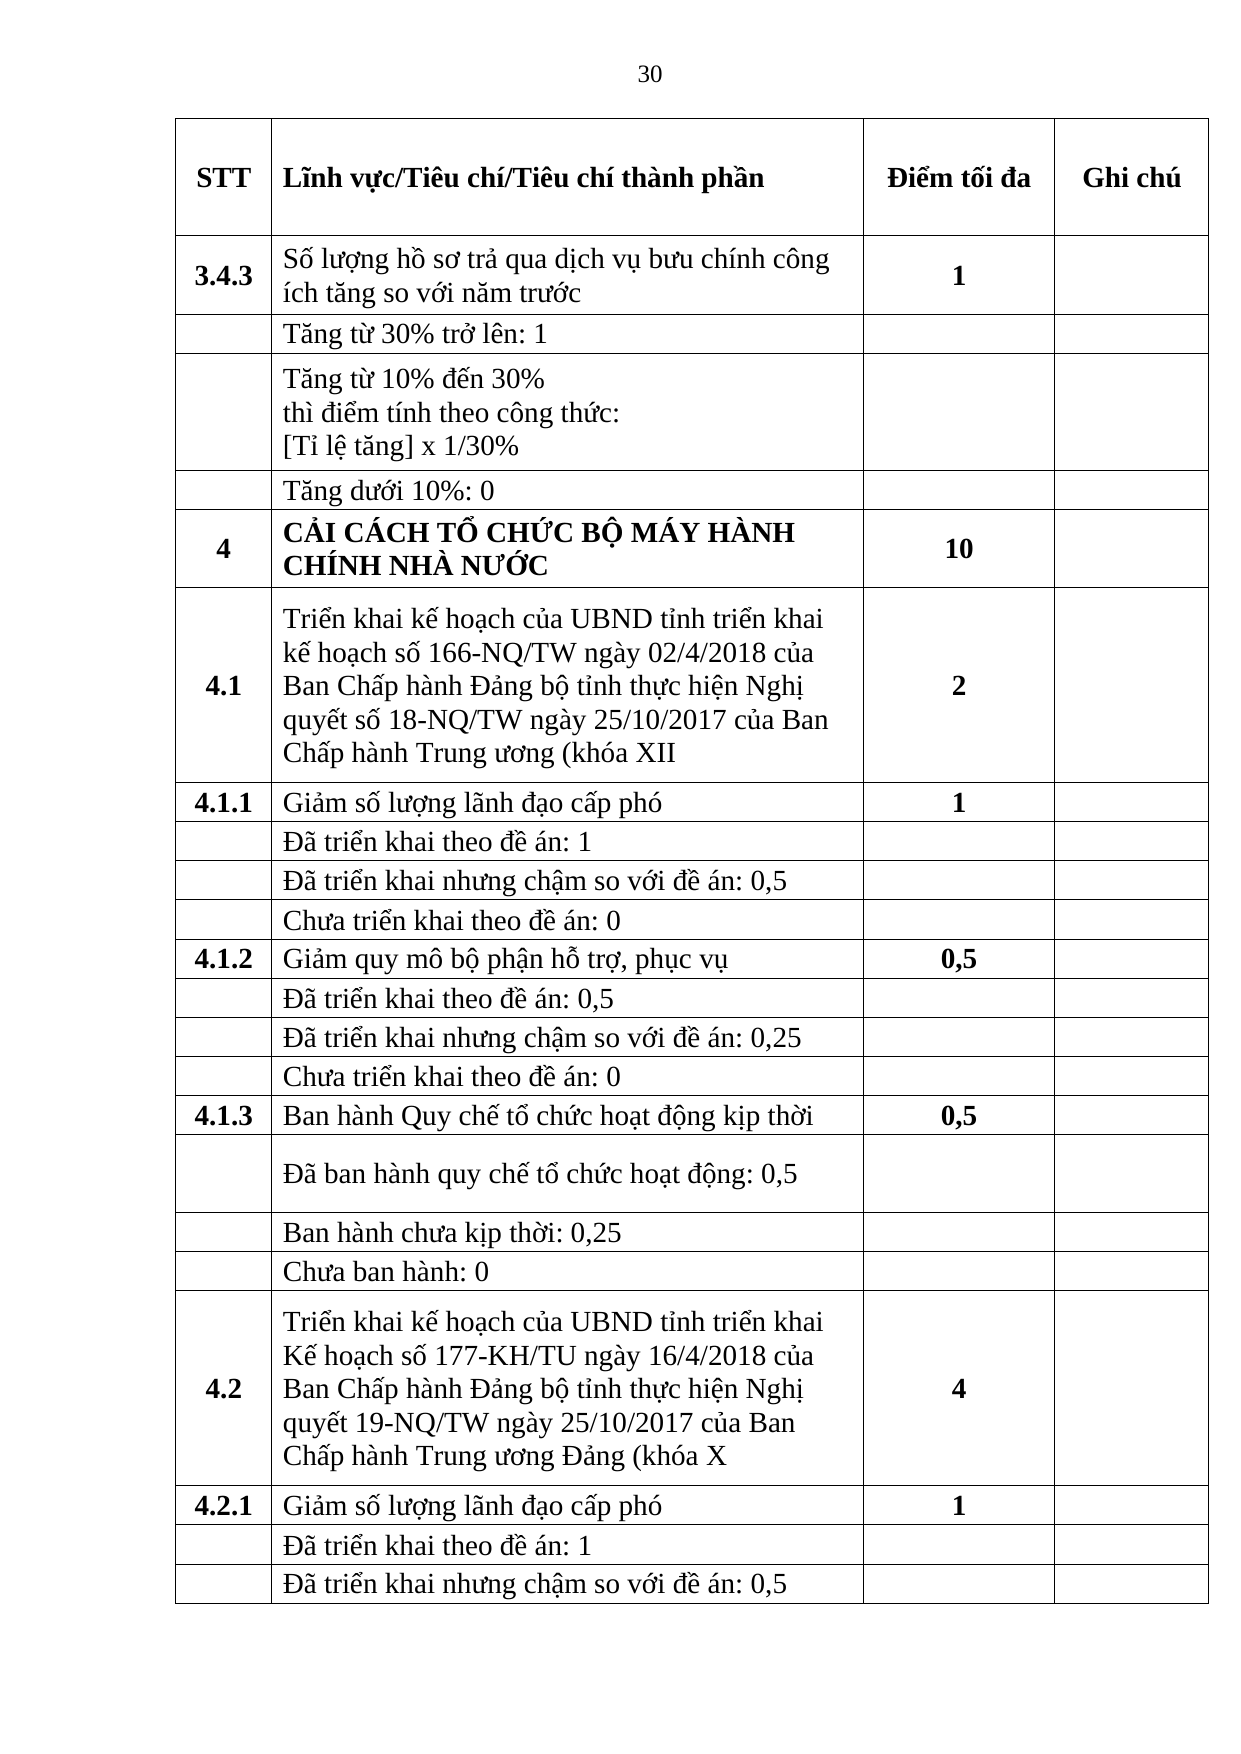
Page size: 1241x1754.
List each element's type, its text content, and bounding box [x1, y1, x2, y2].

table_cell Ban hành chưa kịp thời: 0,25 [272, 1213, 863, 1251]
table_cell 4.1.1 [176, 783, 271, 821]
table_cell [176, 861, 271, 899]
table_cell Đã triển khai nhưng chậm so với đề án: 0,25 [272, 1018, 863, 1056]
table_header Lĩnh vực/Tiêu chí/Tiêu chí thành phần [272, 119, 863, 235]
table_cell [1055, 822, 1208, 860]
table_cell [1055, 471, 1208, 509]
table_cell [1055, 861, 1208, 899]
table_cell Giảm quy mô bộ phận hỗ trợ, phục vụ [272, 940, 863, 977]
table_cell 4.2 [176, 1291, 271, 1485]
table_cell [1055, 1057, 1208, 1095]
table_cell Tăng dưới 10%: 0 [272, 471, 863, 509]
table_cell Đã triển khai theo đề án: 1 [272, 822, 863, 860]
table_cell [176, 354, 271, 470]
table_cell [1055, 315, 1208, 352]
table_cell 1 [864, 783, 1054, 821]
table_cell [1055, 1486, 1208, 1524]
table_cell [176, 1565, 271, 1602]
table_cell [176, 979, 271, 1017]
table_cell [1055, 1213, 1208, 1251]
table_cell 0,5 [864, 1096, 1054, 1134]
table_cell Triển khai kế hoạch của UBND tỉnh triển khai kế hoạch số 166-NQ/TW ngày 02/4/2018 của Ban Chấp hành Đảng bộ tỉnh thực hiện Nghị quyết số 18-NQ/TW ngày 25/10/2017 của Ban Chấp hành Trung ương (khóa XII [272, 588, 863, 782]
table_cell Chưa triển khai theo đề án: 0 [272, 1057, 863, 1095]
table_cell Giảm số lượng lãnh đạo cấp phó [272, 1486, 863, 1524]
table_cell [864, 1057, 1054, 1095]
table_cell 4 [864, 1291, 1054, 1485]
table_cell [1055, 1252, 1208, 1290]
table_header Ghi chú [1055, 119, 1208, 235]
table_cell [176, 1018, 271, 1056]
table_cell [864, 354, 1054, 470]
table_cell [1055, 1291, 1208, 1485]
table_cell [1055, 940, 1208, 977]
table_cell Đã triển khai theo đề án: 0,5 [272, 979, 863, 1017]
table_cell 2 [864, 588, 1054, 782]
table_cell [1055, 588, 1208, 782]
table_cell Chưa ban hành: 0 [272, 1252, 863, 1290]
table_cell 4 [176, 510, 271, 587]
table_cell Số lượng hồ sơ trả qua dịch vụ bưu chính công ích tăng so với năm trước [272, 236, 863, 313]
table_cell [1055, 1525, 1208, 1563]
table_cell CẢI CÁCH TỔ CHỨC BỘ MÁY HÀNH CHÍNH NHÀ NƯỚC [272, 510, 863, 587]
table_cell [864, 861, 1054, 899]
table_cell 4.1 [176, 588, 271, 782]
table_cell 4.1.3 [176, 1096, 271, 1134]
table_cell Tăng từ 10% đến 30% thì điểm tính theo công thức: [Tỉ lệ tăng] x 1/30% [272, 354, 863, 470]
table_cell 10 [864, 510, 1054, 587]
table_cell 3.4.3 [176, 236, 271, 313]
table_cell [1055, 510, 1208, 587]
table_cell [176, 315, 271, 352]
table_cell Tăng từ 30% trở lên: 1 [272, 315, 863, 352]
table_cell [176, 1057, 271, 1095]
table_cell [864, 471, 1054, 509]
table_cell Đã triển khai theo đề án: 1 [272, 1525, 863, 1563]
table_cell [1055, 979, 1208, 1017]
table_header STT [176, 119, 271, 235]
table_header Điểm tối đa [864, 119, 1054, 235]
table_cell 1 [864, 236, 1054, 313]
table_cell [864, 822, 1054, 860]
table_cell [1055, 1096, 1208, 1134]
table_cell [176, 900, 271, 938]
table_cell [1055, 236, 1208, 313]
table_cell [176, 1252, 271, 1290]
table_cell [864, 1213, 1054, 1251]
table_cell Đã ban hành quy chế tổ chức hoạt động: 0,5 [272, 1135, 863, 1212]
table_cell Triển khai kế hoạch của UBND tỉnh triển khai Kế hoạch số 177-KH/TU ngày 16/4/2018 của Ban Chấp hành Đảng bộ tỉnh thực hiện Nghị quyết 19-NQ/TW ngày 25/10/2017 của Ban Chấp hành Trung ương Đảng (khóa X [272, 1291, 863, 1485]
table_cell [1055, 783, 1208, 821]
table_cell [864, 1252, 1054, 1290]
table_cell [864, 1135, 1054, 1212]
table_cell [176, 1135, 271, 1212]
table_cell 1 [864, 1486, 1054, 1524]
table_cell Giảm số lượng lãnh đạo cấp phó [272, 783, 863, 821]
table_cell 0,5 [864, 940, 1054, 977]
table_cell [176, 471, 271, 509]
table_cell [1055, 1135, 1208, 1212]
table_cell [176, 1213, 271, 1251]
table_cell Đã triển khai nhưng chậm so với đề án: 0,5 [272, 1565, 863, 1602]
table_cell [1055, 354, 1208, 470]
table_cell [176, 822, 271, 860]
table_cell [1055, 900, 1208, 938]
table_cell [864, 1018, 1054, 1056]
table_cell [864, 900, 1054, 938]
table_cell [864, 979, 1054, 1017]
table_cell Ban hành Quy chế tổ chức hoạt động kịp thời [272, 1096, 863, 1134]
table_cell [864, 315, 1054, 352]
table_cell [864, 1525, 1054, 1563]
table_cell [176, 1525, 271, 1563]
table_cell 4.2.1 [176, 1486, 271, 1524]
table_cell [1055, 1018, 1208, 1056]
table_cell 4.1.2 [176, 940, 271, 977]
table_cell [864, 1565, 1054, 1602]
table_cell Chưa triển khai theo đề án: 0 [272, 900, 863, 938]
table_cell Đã triển khai nhưng chậm so với đề án: 0,5 [272, 861, 863, 899]
table_cell [1055, 1565, 1208, 1602]
